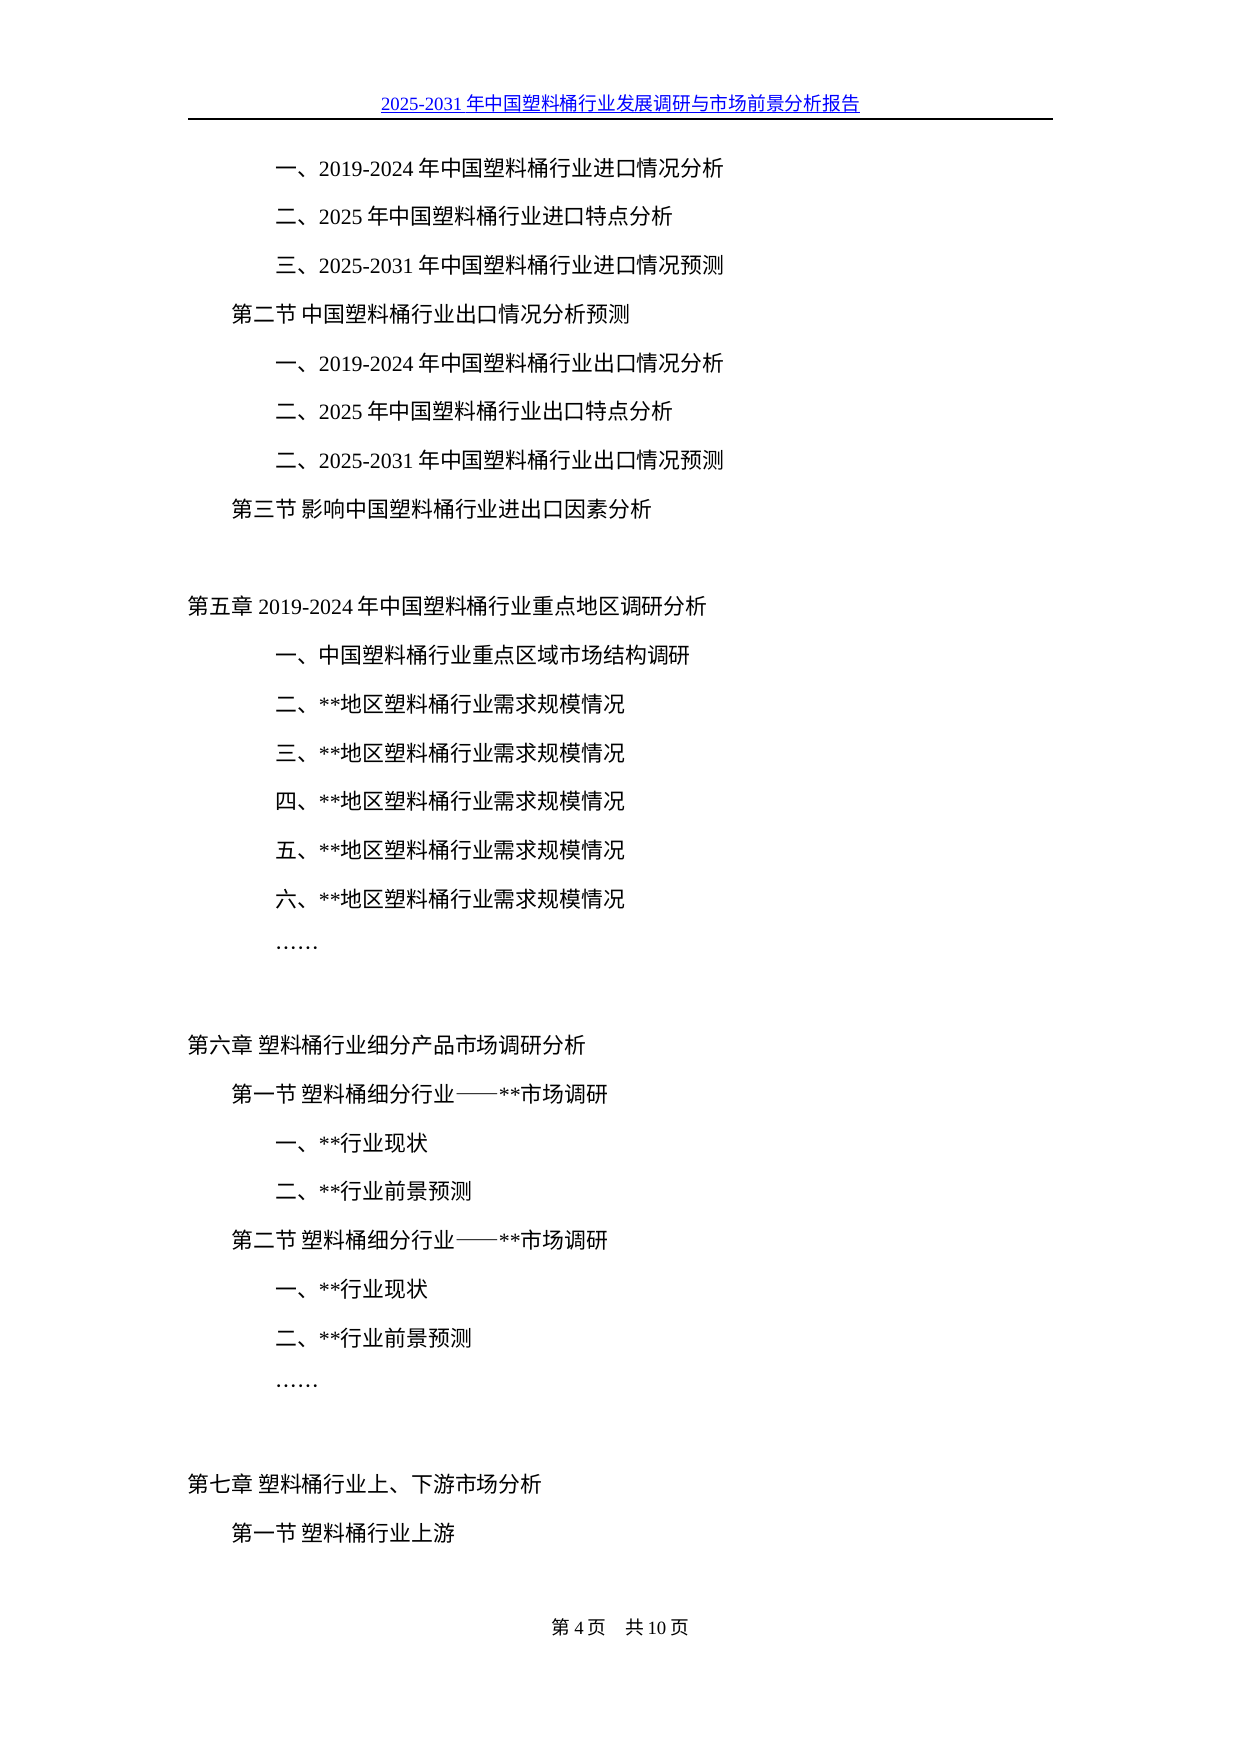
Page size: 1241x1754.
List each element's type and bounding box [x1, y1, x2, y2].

text [187, 150, 1053, 1548]
